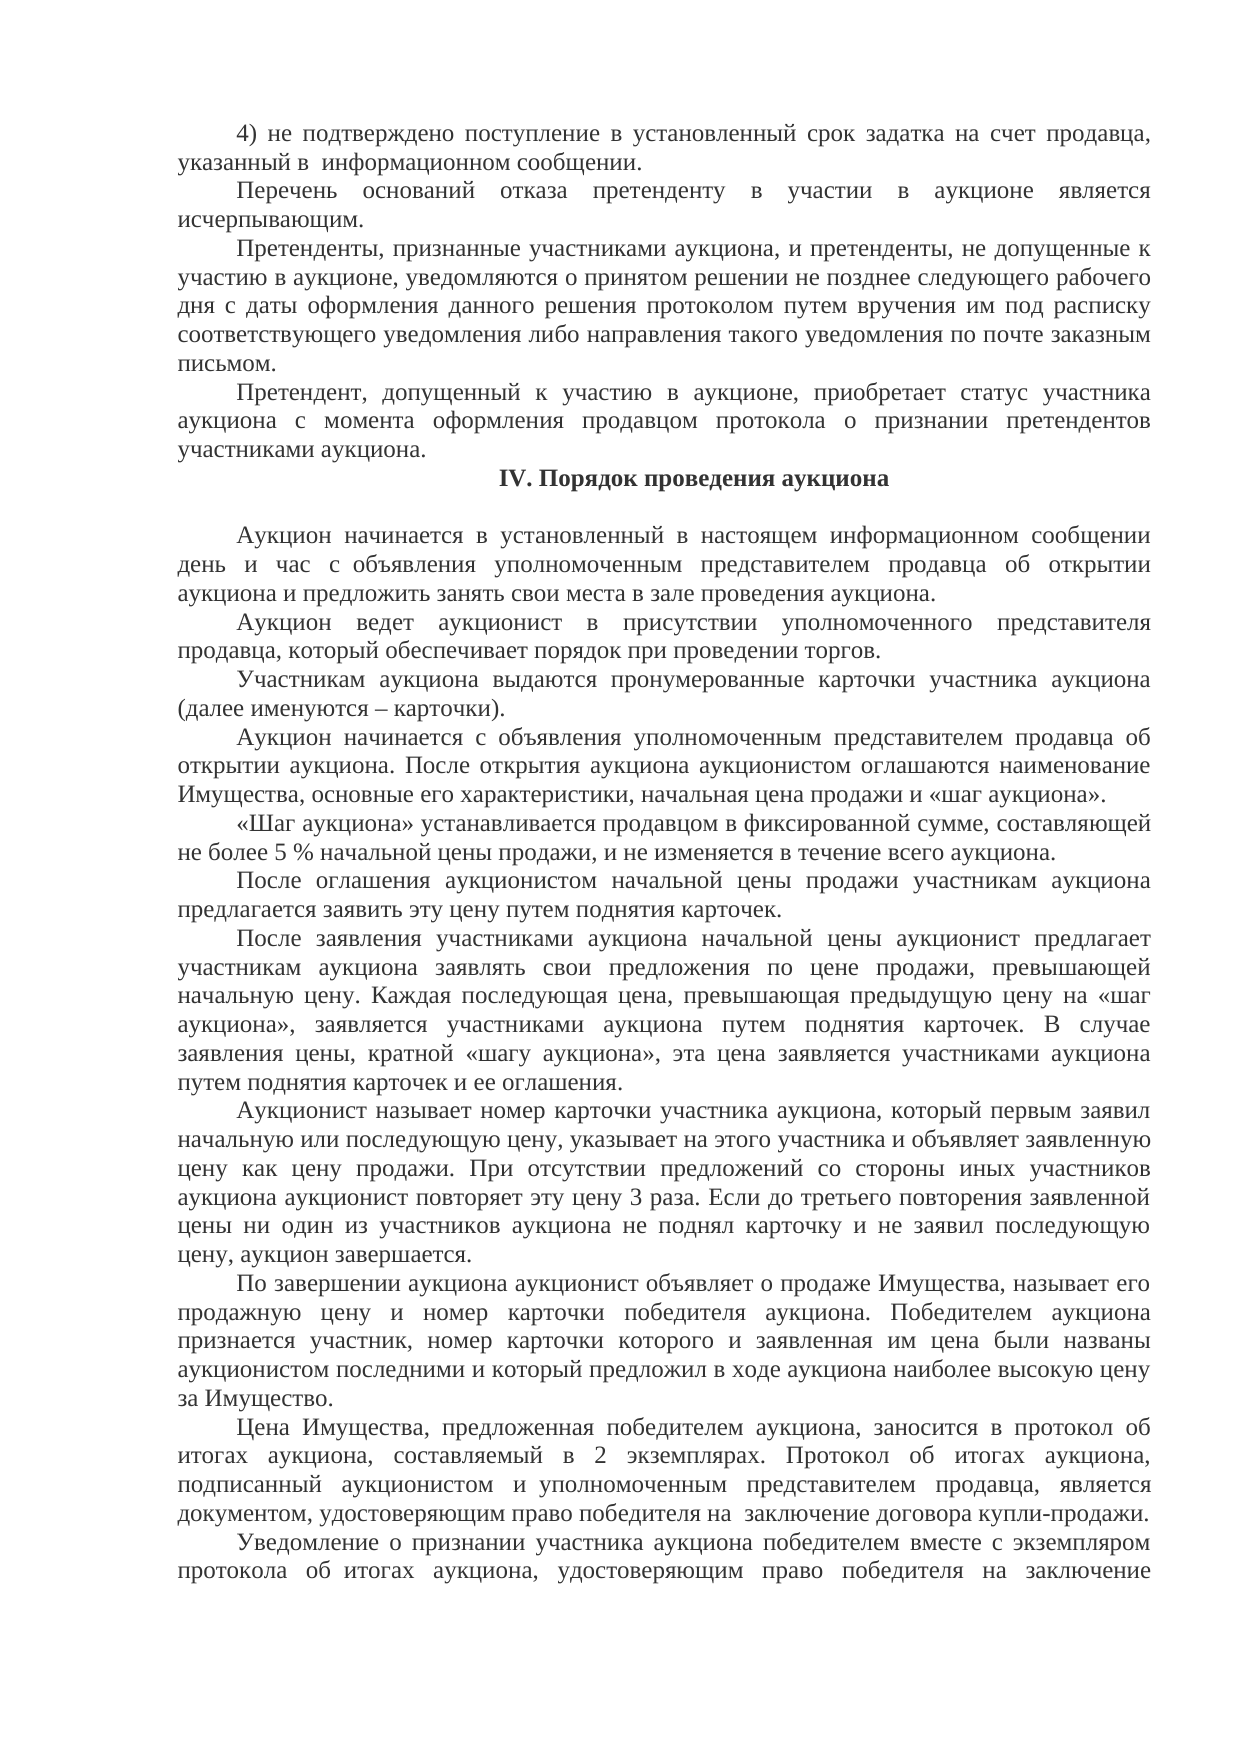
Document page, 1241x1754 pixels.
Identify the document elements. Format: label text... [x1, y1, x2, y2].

text Участникам аукциона выдаются пронумерованные карточки участника аукциона (далее именуются – карточки). [177, 664, 1152, 722]
text Претендент, допущенный к участию в аукционе, приобретает статус участника аукциона с момента оформления продавцом протокола о признании претендентов участниками аукциона. [177, 377, 1152, 463]
text Аукцион ведет аукционист в присутствии уполномоченного представителя продавца, который обеспечивает порядок при проведении торгов. [177, 607, 1152, 664]
text По завершении аукциона аукционист объявляет о продаже Имущества, называет его продажную цену и номер карточки победителя аукциона. Победителем аукциона признается участник, номер карточки которого и заявленная им цена были названы аукционистом последними и который предложил в ходе аукциона наиболее высокую цену за Имущество. [177, 1268, 1152, 1412]
text Аукцион начинается в установленный в настоящем информационном сообщении день и час с объявления уполномоченным представителем продавца об открытии аукциона и предложить занять свои места в зале проведения аукциона. [177, 521, 1152, 607]
text После оглашения аукционистом начальной цены продажи участникам аукциона предлагается заявить эту цену путем поднятия карточек. [177, 866, 1152, 923]
text Претенденты, признанные участниками аукциона, и претенденты, не допущенные к участию в аукционе, уведомляются о принятом решении не позднее следующего рабочего дня с даты оформления данного решения протоколом путем вручения им под расписку соответствующего уведомления либо направления такого уведомления по почте заказным письмом. [177, 233, 1152, 377]
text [177, 1527, 1152, 1584]
text IV. Порядок проведения аукциона [177, 463, 1152, 492]
text 4) не подтверждено поступление в установленный срок задатка на счет продавца, указанный в информационном сообщении. [177, 118, 1152, 176]
text Аукцион начинается с объявления уполномоченным представителем продавца об открытии аукциона. После открытия аукциона аукционистом оглашаются наименование Имущества, основные его характеристики, начальная цена продажи и «шаг аукциона». [177, 722, 1152, 808]
text Цена Имущества, предложенная победителем аукциона, заносится в протокол об итогах аукциона, составляемый в 2 экземплярах. Протокол об итогах аукциона, подписанный аукционистом и уполномоченным представителем продавца, является документом, удостоверяющим право победителя на заключение договора купли-продажи. [177, 1412, 1152, 1527]
text Аукционист называет номер карточки участника аукциона, который первым заявил начальную или последующую цену, указывает на этого участника и объявляет заявленную цену как цену продажи. При отсутствии предложений со стороны иных участников аукциона аукционист повторяет эту цену 3 раза. Если до третьего повторения заявленной цены ни один из участников аукциона не поднял карточку и не заявил последующую цену, аукцион завершается. [177, 1096, 1152, 1268]
text После заявления участниками аукциона начальной цены аукционист предлагает участникам аукциона заявлять свои предложения по цене продажи, превышающей начальную цену. Каждая последующая цена, превышающая предыдущую цену на «шаг аукциона», заявляется участниками аукциона путем поднятия карточек. В случае заявления цены, кратной «шагу аукциона», эта цена заявляется участниками аукциона путем поднятия карточек и ее оглашения. [177, 923, 1152, 1096]
text «Шаг аукциона» устанавливается продавцом в фиксированной сумме, составляющей не более 5 % начальной цены продажи, и не изменяется в течение всего аукциона. [177, 808, 1152, 866]
text Перечень оснований отказа претенденту в участии в аукционе является исчерпывающим. [177, 176, 1152, 233]
